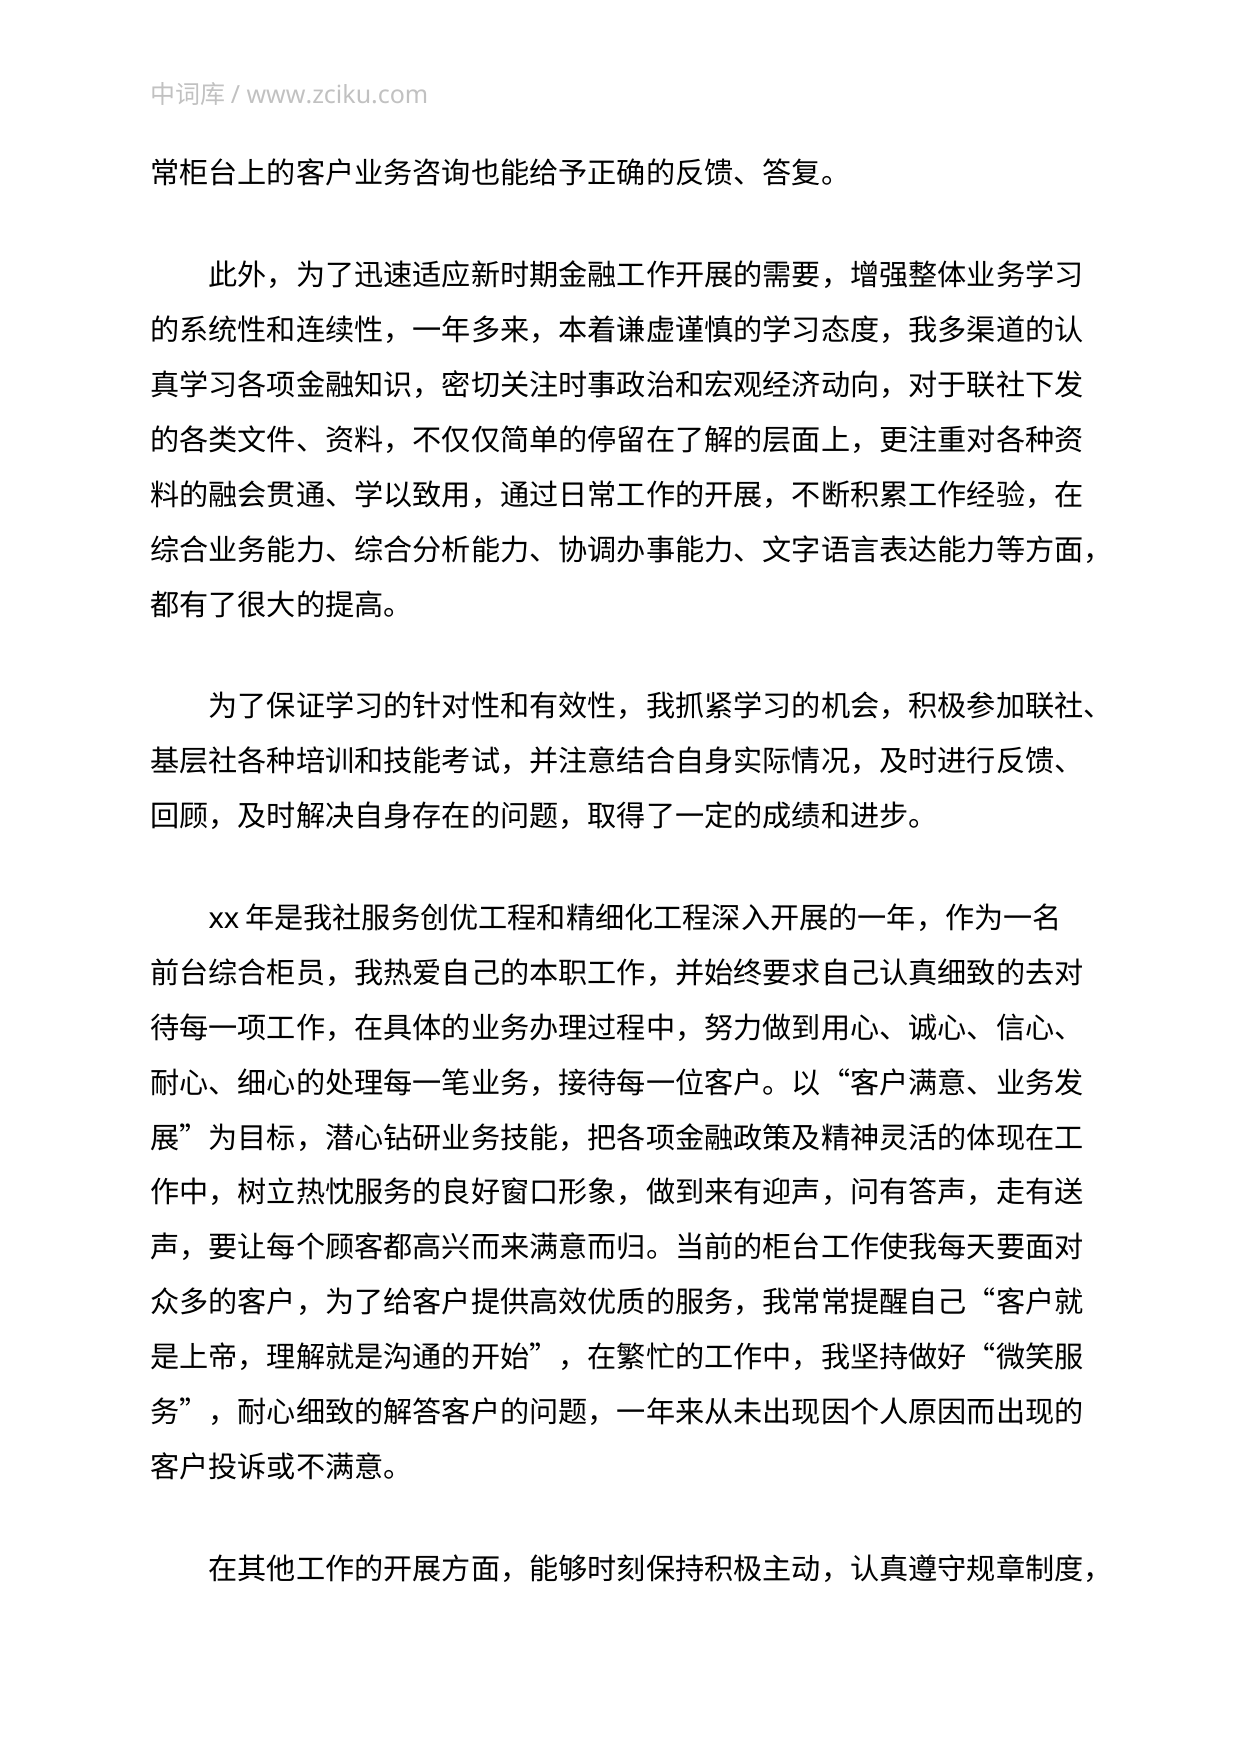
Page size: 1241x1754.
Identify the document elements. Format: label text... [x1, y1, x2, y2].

text xx年是我社服务创优工程和精细化工程深入开展的一年，作为一名前台综合柜员，我热爱自己的本职工作，并始终要求自己认真细致的去对待每一项工作，在具体的业务办理过程中，努力做到用心、诚心、信心、耐心、细心的处理每一笔业务，接待每一位客户。以“客户满意、业务发展”为目标，潜心钻研业务技能，把各项金融政策及精神灵活的体现在工作中，树立热忱服务的良好窗口形象，做到来有迎声，问有答声，走有送声，要让每个顾客都高兴而来满意而归。当前的柜台工作使我每天要面对众多的客户，为了给客户提供高效优质的服务，我常常提醒自己“客户就是上帝，理解就是沟通的开始”，在繁忙的工作中，我坚持做好“微笑服务”，耐心细致的解答客户的问题，一年来从未出现因个人原因而出现的客户投诉或不满意。 [150, 894, 1090, 1486]
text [150, 1545, 1090, 1588]
text 此外，为了迅速适应新时期金融工作开展的需要，增强整体业务学习的系统性和连续性，一年多来，本着谦虚谨慎的学习态度，我多渠道的认真学习各项金融知识，密切关注时事政治和宏观经济动向，对于联社下发的各类文件、资料，不仅仅简单的停留在了解的层面上，更注重对各种资料的融会贯通、学以致用，通过日常工作的开展，不断积累工作经验，在综合业务能力、综合分析能力、协调办事能力、文字语言表达能力等方面，都有了很大的提高。 [150, 252, 1090, 623]
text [150, 150, 1090, 192]
text 为了保证学习的针对性和有效性，我抓紧学习的机会，积极参加联社、基层社各种培训和技能考试，并注意结合自身实际情况，及时进行反馈、回顾，及时解决自身存在的问题，取得了一定的成绩和进步。 [150, 683, 1090, 835]
